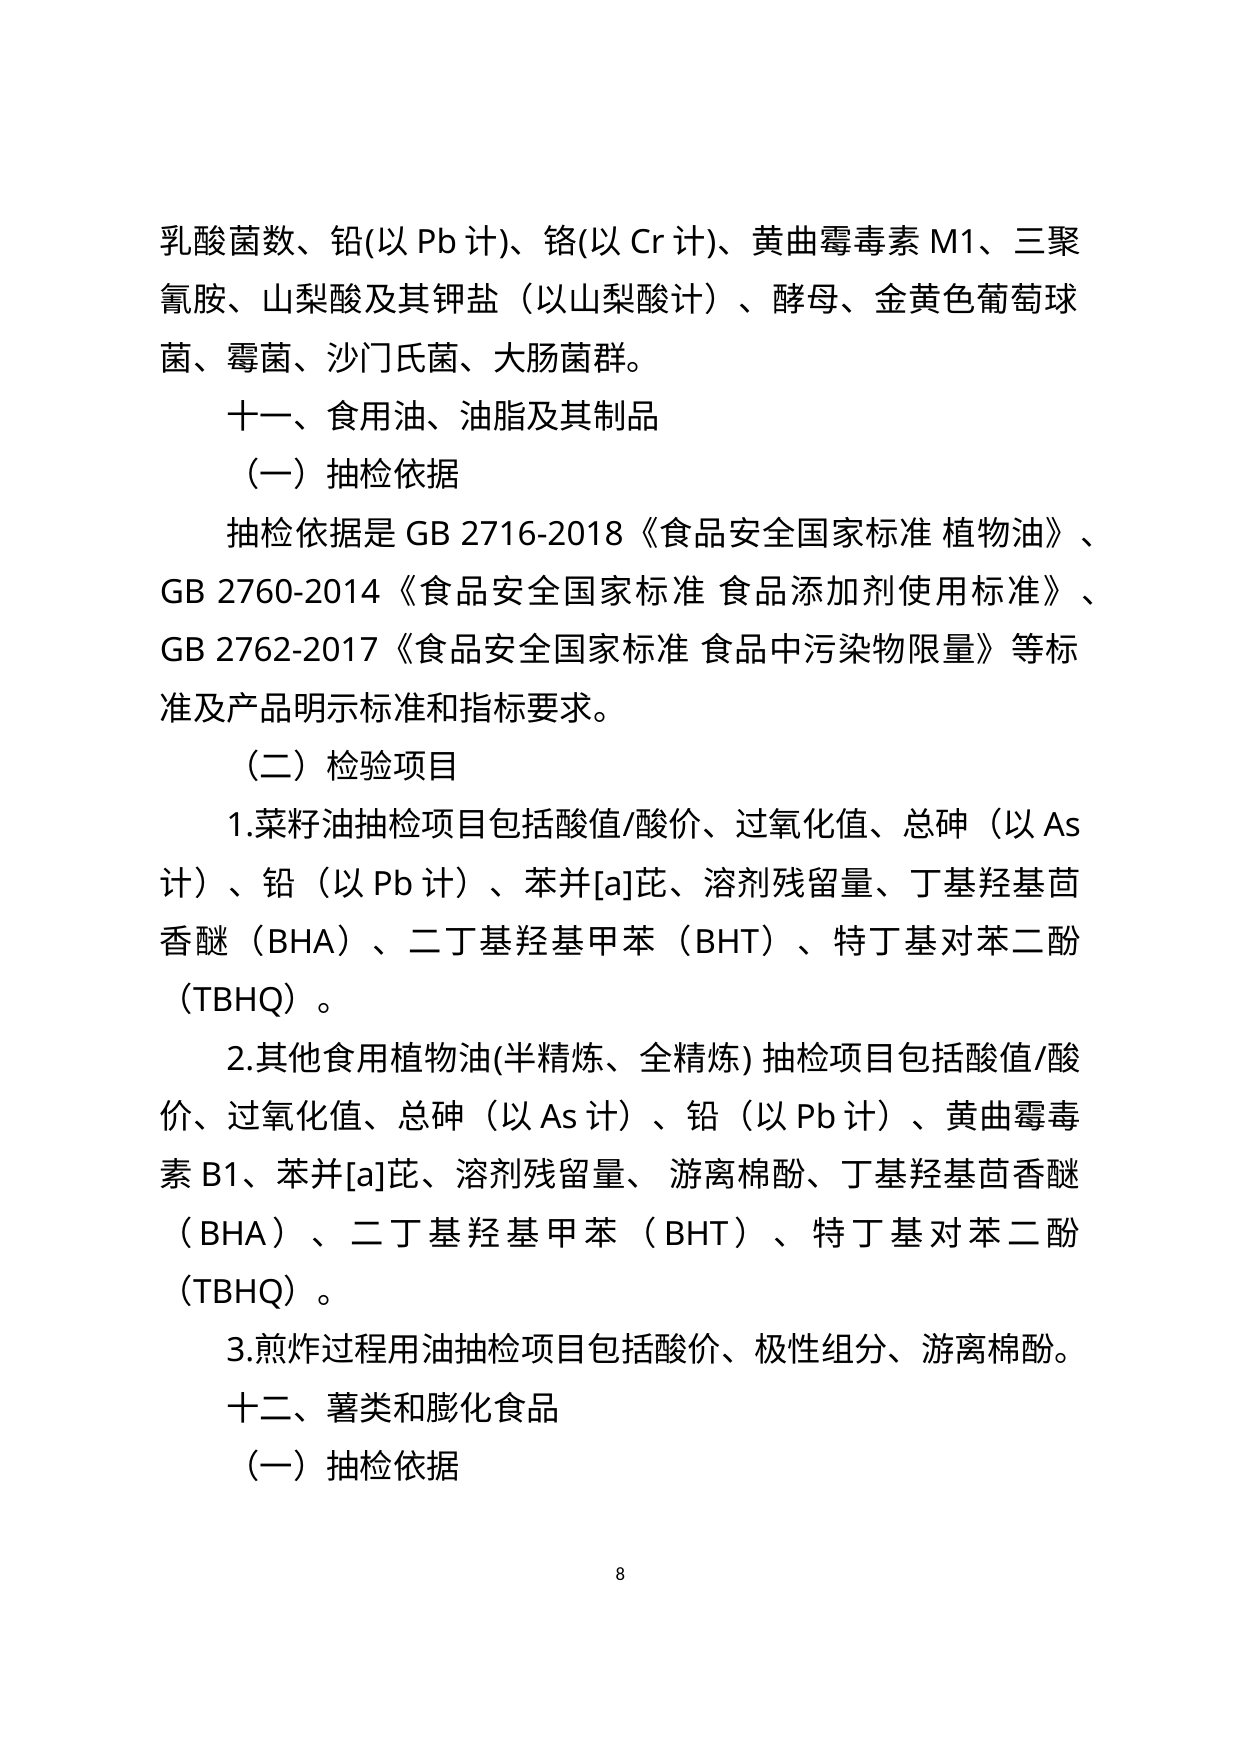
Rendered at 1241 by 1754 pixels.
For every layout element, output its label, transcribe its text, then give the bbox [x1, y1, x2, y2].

text 抽检依据是GB 2716-2018《食品安全国家标准 植物油》、GB 2760-2014《食品安全国家标准 食品添加剂使用标准》、GB 2762-2017《食品安全国家标准 食品中污染物限量》等标准及产品明示标准和指标要求。 [159, 498, 1081, 732]
text 3.煎炸过程用油抽检项目包括酸价、极性组分、游离棉酚。 [159, 1315, 1081, 1373]
text 2.其他食用植物油(半精炼、全精炼) 抽检项目包括酸值/酸价、过氧化值、总砷（以As计）、铅（以Pb计）、黄曲霉毒素B1、苯并[a]芘、溶剂残留量、 游离棉酚、丁基羟基茴香醚（BHA）、二丁基羟基甲苯（BHT）、特丁基对苯二酚（TBHQ）。 [159, 1023, 1081, 1315]
text （一）抽检依据 [159, 1432, 1081, 1490]
text 十一、食用油、油脂及其制品 [159, 382, 1081, 440]
text （二）检验项目 [159, 732, 1081, 790]
text 十二、薯类和膨化食品 [159, 1373, 1081, 1432]
text 1.菜籽油抽检项目包括酸值/酸价、过氧化值、总砷（以As计）、铅（以Pb计）、苯并[a]芘、溶剂残留量、丁基羟基茴香醚（BHA）、二丁基羟基甲苯（BHT）、特丁基对苯二酚（TBHQ）。 [159, 790, 1081, 1023]
text （一）抽检依据 [159, 440, 1081, 498]
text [159, 207, 1081, 382]
